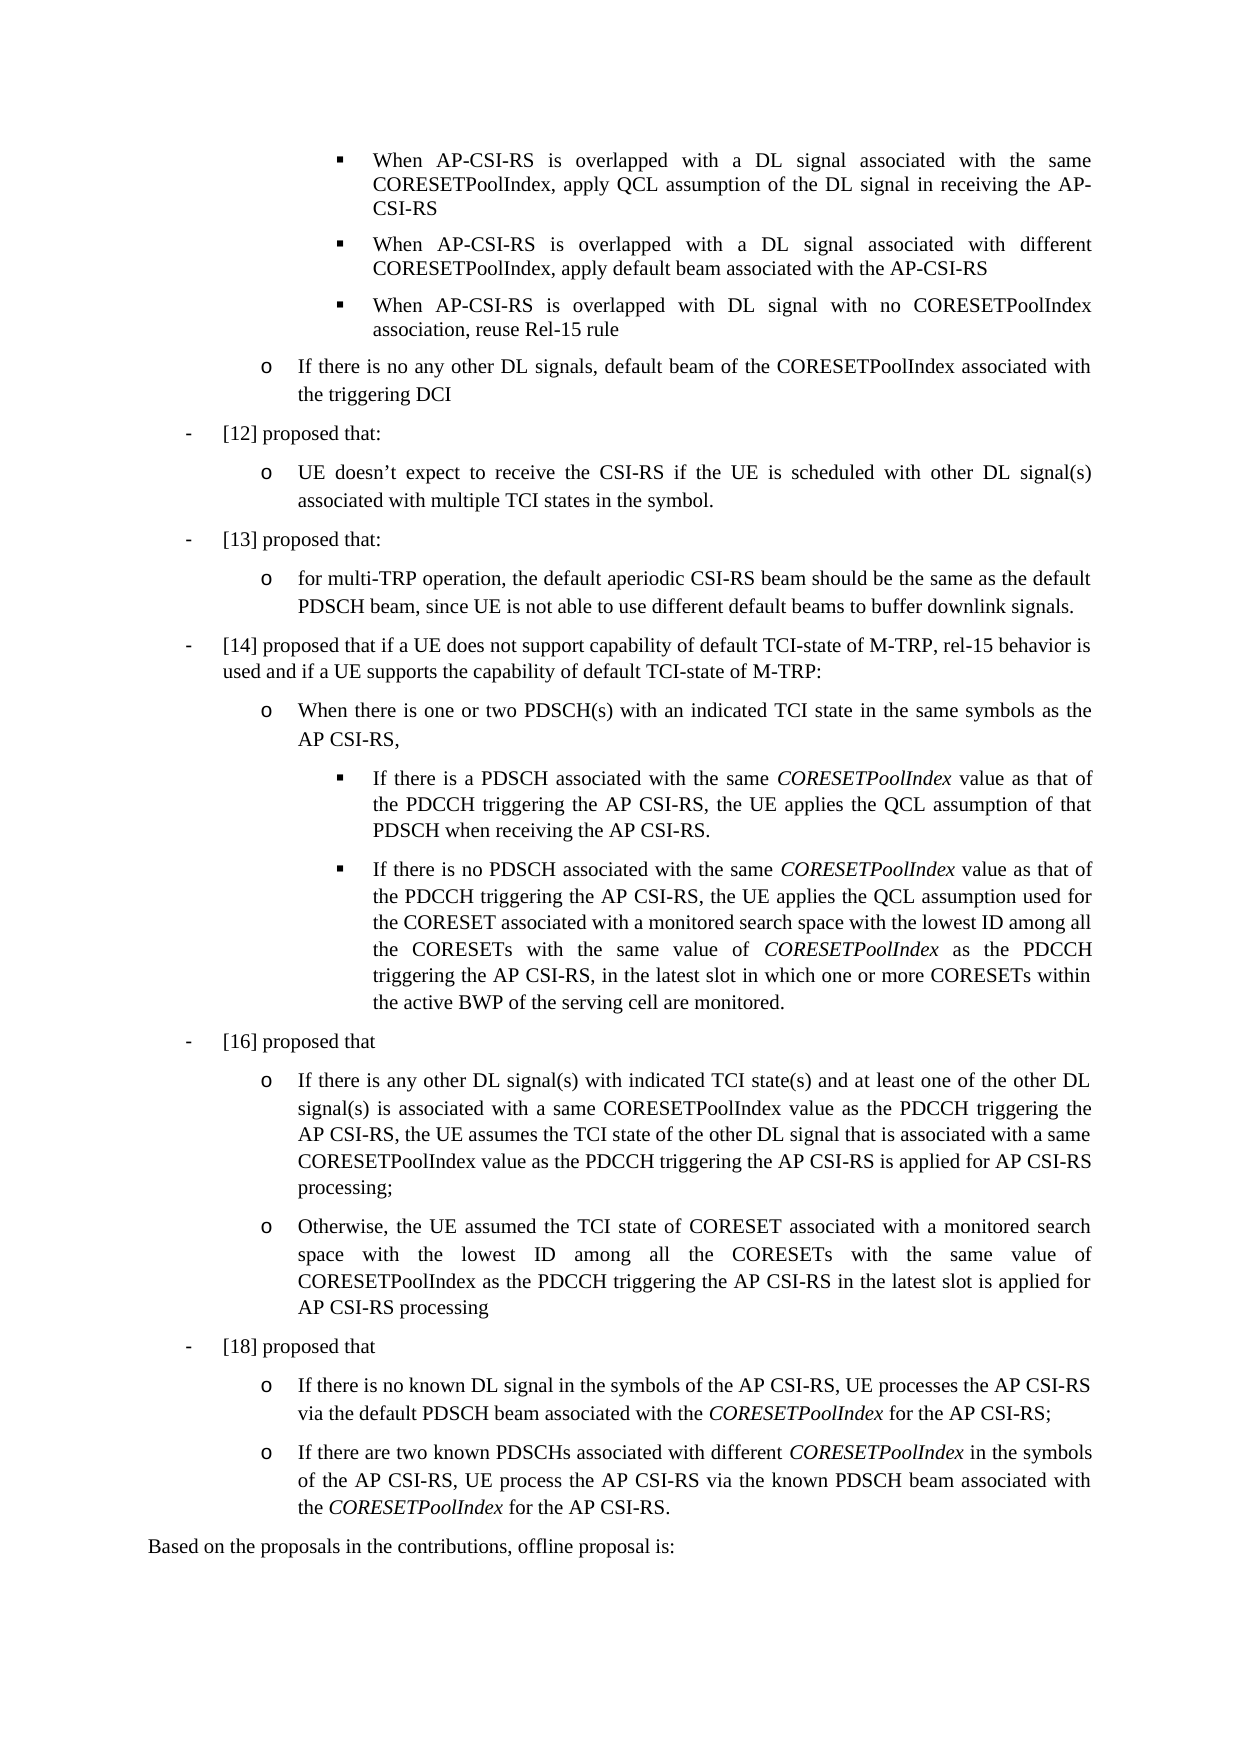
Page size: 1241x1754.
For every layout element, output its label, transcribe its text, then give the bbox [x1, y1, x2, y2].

list [13] proposed that: [185, 527, 1093, 551]
list When there is one or two PDSCH(s) with an indicated TCI state in the same symbols as the AP CSI-RS, [260, 698, 1093, 751]
list If there are two known PDSCHs associated with different CORESETPoolIndex in the symbols of the AP CSI-RS, UE process the AP CSI-RS via the known PDSCH beam associated with the CORESETPoolIndex for the AP CSI-RS. [260, 1440, 1093, 1519]
list If there is no PDSCH associated with the same CORESETPoolIndex value as that of the PDCCH triggering the AP CSI-RS, the UE applies the QCL assumption used for the CORESET associated with a monitored search space with the lowest ID among all the CORESETs with the same value of CORESETPoolIndex as the PDCCH triggering the AP CSI-RS, in the latest slot in which one or more CORESETs within the active BWP of the serving cell are monitored. [335, 857, 1093, 1014]
list [12] proposed that: [185, 421, 1093, 445]
list When AP-CSI-RS is overlapped with a DL signal associated with the same CORESETPoolIndex, apply QCL assumption of the DL signal in receiving the AP-CSI-RS [335, 148, 1093, 220]
list [18] proposed that [185, 1334, 1093, 1358]
list When AP-CSI-RS is overlapped with DL signal with no CORESETPoolIndex association, reuse Rel-15 rule [335, 293, 1093, 341]
list for multi-TRP operation, the default aperiodic CSI-RS beam should be the same as the default PDSCH beam, since UE is not able to use different default beams to buffer downlink signals. [260, 566, 1093, 618]
list When AP-CSI-RS is overlapped with a DL signal associated with different CORESETPoolIndex, apply default beam associated with the AP-CSI-RS [335, 232, 1093, 280]
list Otherwise, the UE assumed the TCI state of CORESET associated with a monitored search space with the lowest ID among all the CORESETs with the same value of CORESETPoolIndex as the PDCCH triggering the AP CSI-RS in the latest slot is applied for AP CSI-RS processing [260, 1214, 1093, 1319]
list [14] proposed that if a UE does not support capability of default TCI-state of M-TRP, rel-15 behavior is used and if a UE supports the capability of default TCI-state of M-TRP: [185, 633, 1093, 683]
list If there is no known DL signal in the symbols of the AP CSI-RS, UE processes the AP CSI-RS via the default PDSCH beam associated with the CORESETPoolIndex for the AP CSI-RS; [260, 1373, 1093, 1425]
list If there is a PDSCH associated with the same CORESETPoolIndex value as that of the PDCCH triggering the AP CSI-RS, the UE applies the QCL assumption of that PDSCH when receiving the AP CSI-RS. [335, 766, 1093, 842]
list If there is any other DL signal(s) with indicated TCI state(s) and at least one of the other DL signal(s) is associated with a same CORESETPoolIndex value as the PDCCH triggering the AP CSI-RS, the UE assumes the TCI state of the other DL signal that is associated with a same CORESETPoolIndex value as the PDCCH triggering the AP CSI-RS is applied for AP CSI-RS processing; [260, 1068, 1093, 1199]
text Based on the proposals in the contributions, offline proposal is: [148, 1534, 1093, 1558]
list If there is no any other DL signals, default beam of the CORESETPoolIndex associated with the triggering DCI [260, 353, 1093, 406]
list UE doesn’t expect to receive the CSI-RS if the UE is scheduled with other DL signal(s) associated with multiple TCI states in the symbol. [260, 460, 1093, 512]
list [16] proposed that [185, 1029, 1093, 1053]
